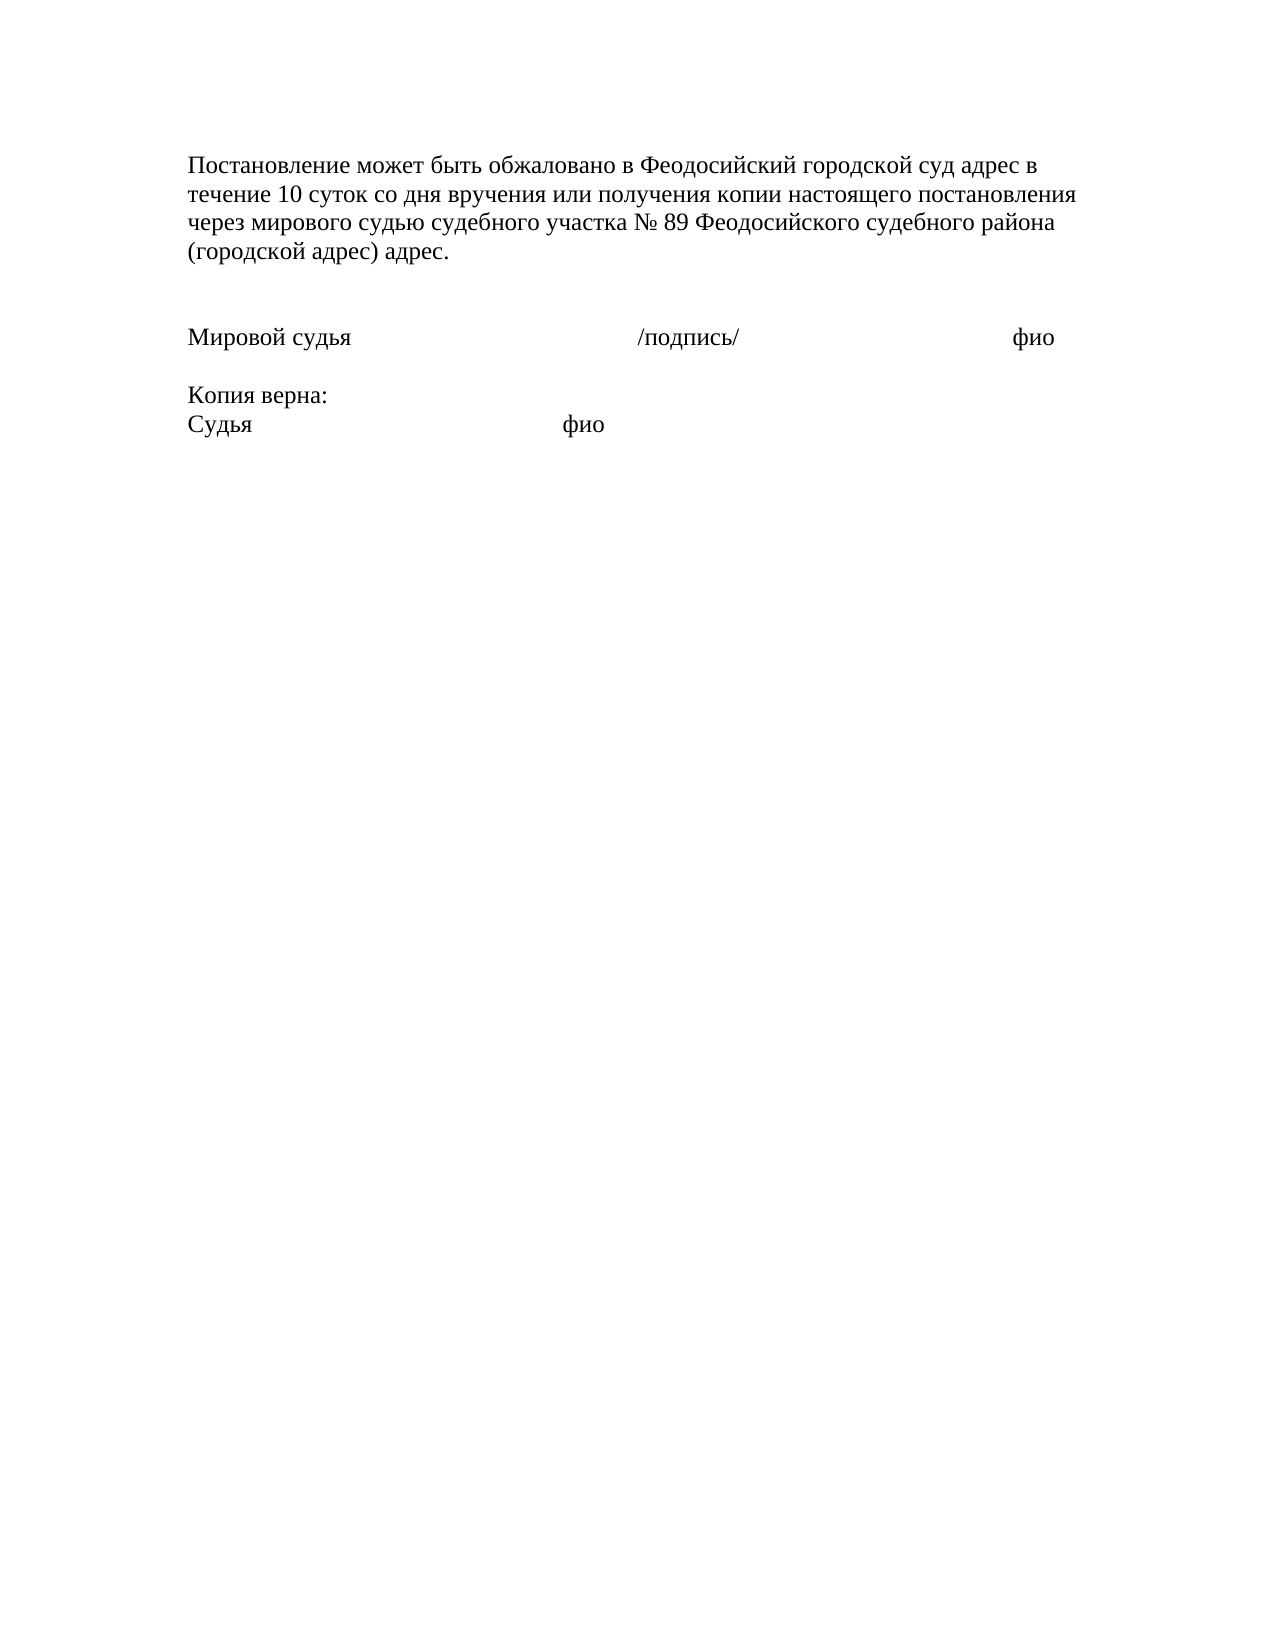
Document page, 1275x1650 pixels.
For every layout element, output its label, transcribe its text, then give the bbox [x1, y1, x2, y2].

text Копия верна: [187, 380, 1087, 409]
text Постановление может быть обжаловано в Феодосийский городской суд адрес в течение 10 суток со дня вручения или получения копии настоящего постановления через мирового судью судебного участка № 89 Феодосийского судебного района (городской адрес) адрес. [187, 150, 1087, 265]
text Судья фио [187, 409, 1087, 437]
text Мировой судья /подпись/ фио [187, 322, 1087, 351]
